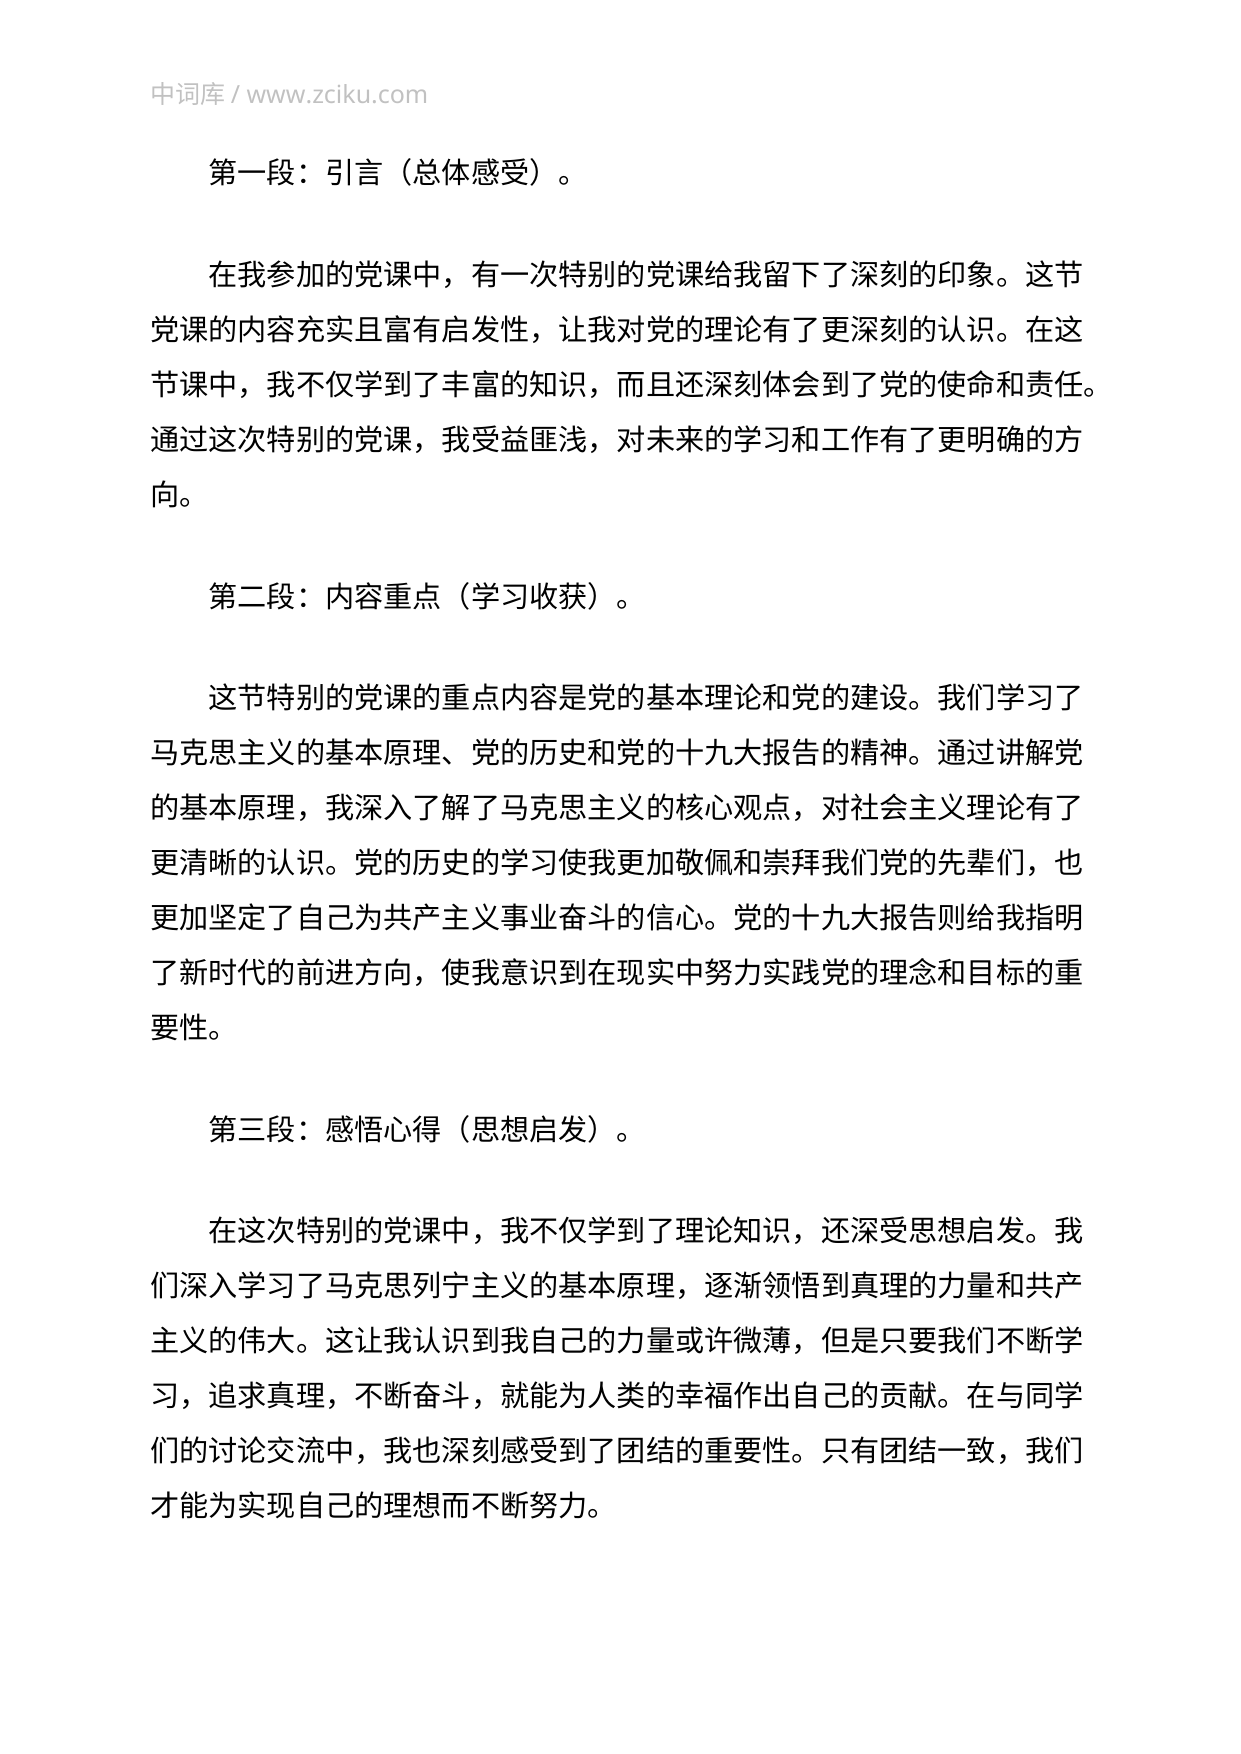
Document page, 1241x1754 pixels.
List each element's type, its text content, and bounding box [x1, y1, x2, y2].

text 这节特别的党课的重点内容是党的基本理论和党的建设。我们学习了马克思主义的基本原理、党的历史和党的十九大报告的精神。通过讲解党的基本原理，我深入了解了马克思主义的核心观点，对社会主义理论有了更清晰的认识。党的历史的学习使我更加敬佩和崇拜我们党的先辈们，也更加坚定了自己为共产主义事业奋斗的信心。党的十九大报告则给我指明了新时代的前进方向，使我意识到在现实中努力实践党的理念和目标的重要性。 [150, 675, 1090, 1047]
text 在我参加的党课中，有一次特别的党课给我留下了深刻的印象。这节党课的内容充实且富有启发性，让我对党的理论有了更深刻的认识。在这节课中，我不仅学到了丰富的知识，而且还深刻体会到了党的使命和责任。通过这次特别的党课，我受益匪浅，对未来的学习和工作有了更明确的方向。 [150, 252, 1090, 514]
text 第三段：感悟心得（思想启发）。 [150, 1106, 1090, 1148]
text 第二段：内容重点（学习收获）。 [150, 573, 1090, 615]
text 在这次特别的党课中，我不仅学到了理论知识，还深受思想启发。我们深入学习了马克思列宁主义的基本原理，逐渐领悟到真理的力量和共产主义的伟大。这让我认识到我自己的力量或许微薄，但是只要我们不断学习，追求真理，不断奋斗，就能为人类的幸福作出自己的贡献。在与同学们的讨论交流中，我也深刻感受到了团结的重要性。只有团结一致，我们才能为实现自己的理想而不断努力。 [150, 1208, 1090, 1524]
text 第一段：引言（总体感受）。 [150, 150, 1090, 192]
